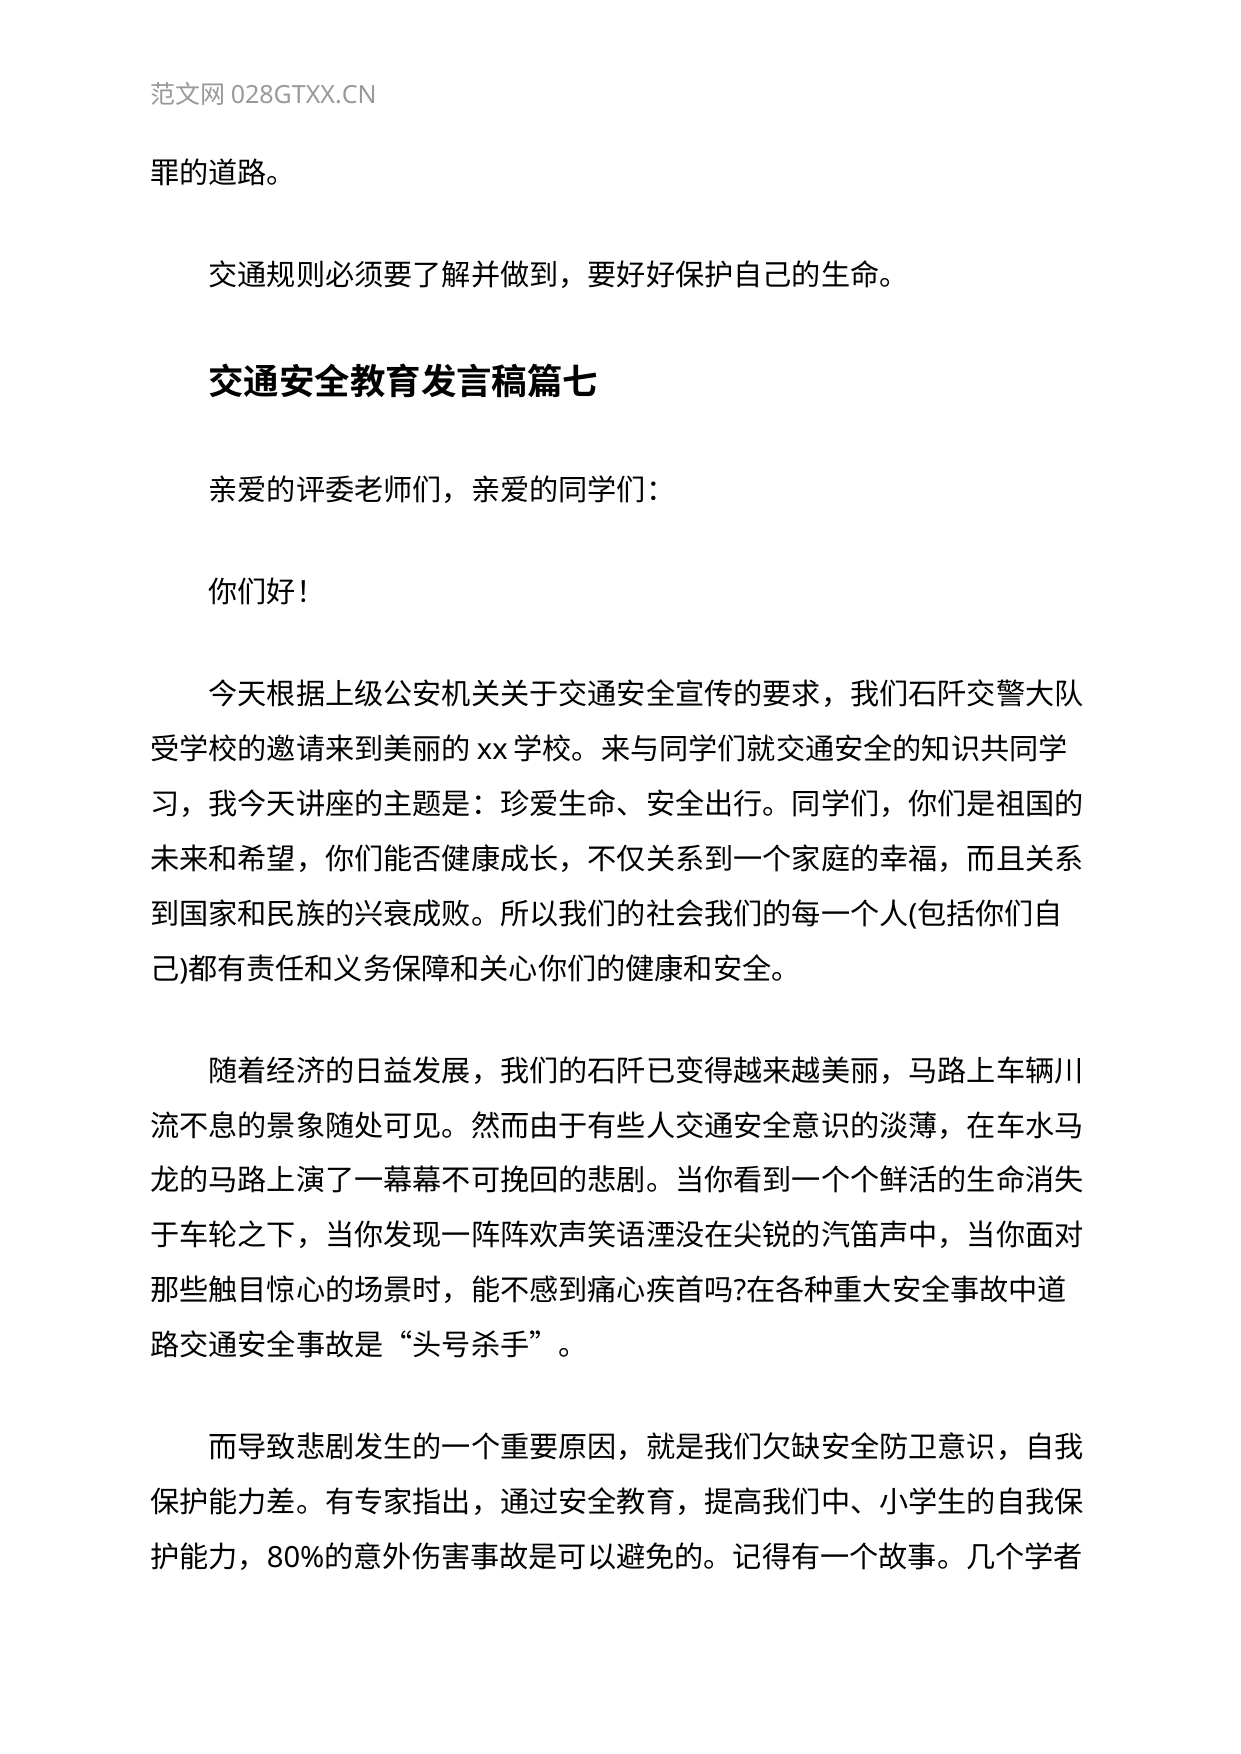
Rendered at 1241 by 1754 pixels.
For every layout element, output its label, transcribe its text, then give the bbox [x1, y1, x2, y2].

text 交通规则必须要了解并做到，要好好保护自己的生命。 [150, 252, 1090, 294]
text 随着经济的日益发展，我们的石阡已变得越来越美丽，马路上车辆川流不息的景象随处可见。然而由于有些人交通安全意识的淡薄，在车水马龙的马路上演了一幕幕不可挽回的悲剧。当你看到一个个鲜活的生命消失于车轮之下，当你发现一阵阵欢声笑语湮没在尖锐的汽笛声中，当你面对那些触目惊心的场景时，能不感到痛心疾首吗?在各种重大安全事故中道路交通安全事故是“头号杀手”。 [150, 1047, 1090, 1364]
text 亲爱的评委老师们，亲爱的同学们： [150, 467, 1090, 509]
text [150, 1423, 1090, 1576]
text 今天根据上级公安机关关于交通安全宣传的要求，我们石阡交警大队受学校的邀请来到美丽的xx学校。来与同学们就交通安全的知识共同学习，我今天讲座的主题是：珍爱生命、安全出行。同学们，你们是祖国的未来和希望，你们能否健康成长，不仅关系到一个家庭的幸福，而且关系到国家和民族的兴衰成败。所以我们的社会我们的每一个人(包括你们自己)都有责任和义务保障和关心你们的健康和安全。 [150, 671, 1090, 988]
text 交通安全教育发言稿篇七 [150, 353, 1090, 405]
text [150, 150, 1090, 192]
text 你们好！ [150, 569, 1090, 611]
